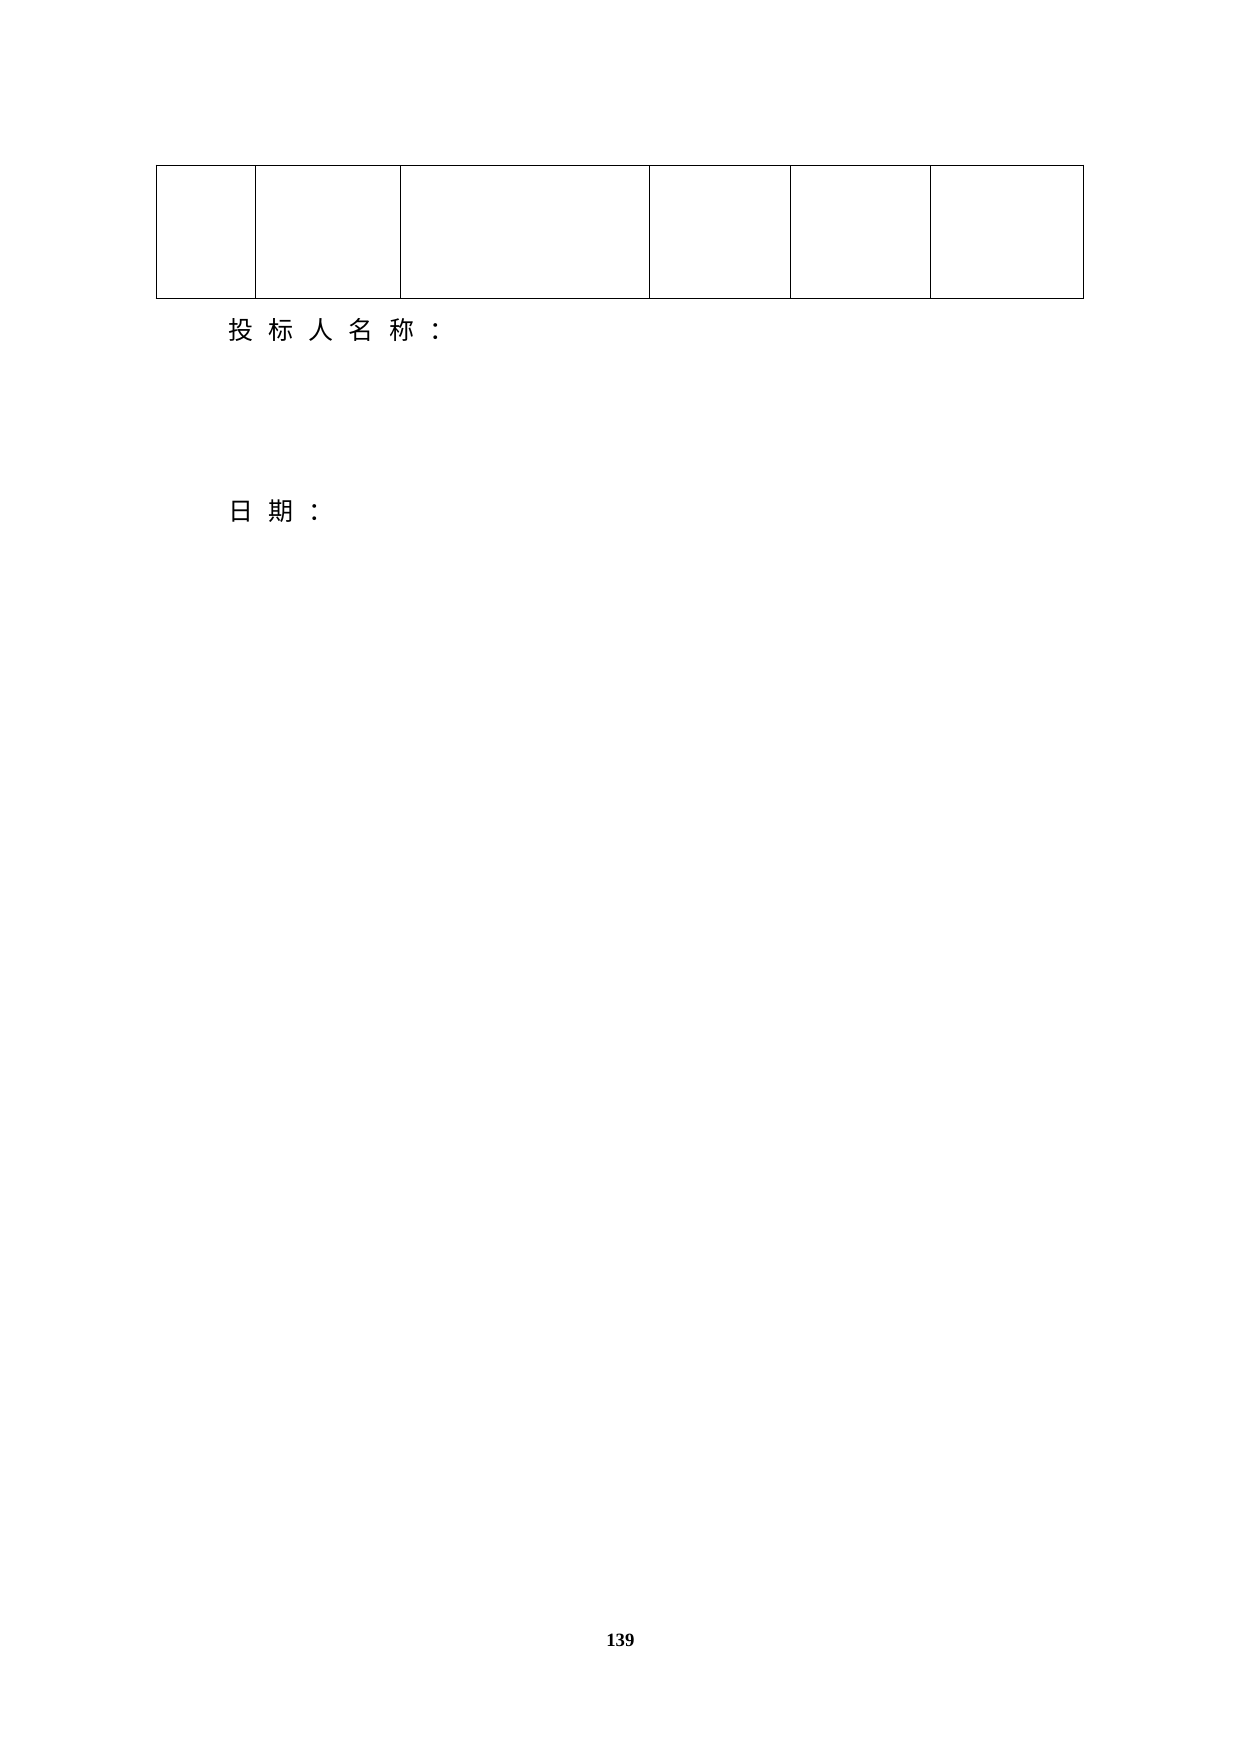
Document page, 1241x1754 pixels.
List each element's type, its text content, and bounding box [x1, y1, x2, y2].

table_cell [157, 166, 255, 298]
table_cell [256, 166, 400, 298]
text 日期： [188, 420, 1043, 539]
table_cell [650, 166, 790, 298]
table_cell [791, 166, 930, 298]
text 投标人名称： [188, 299, 1043, 358]
table_cell [401, 166, 649, 298]
table_cell [931, 166, 1083, 298]
